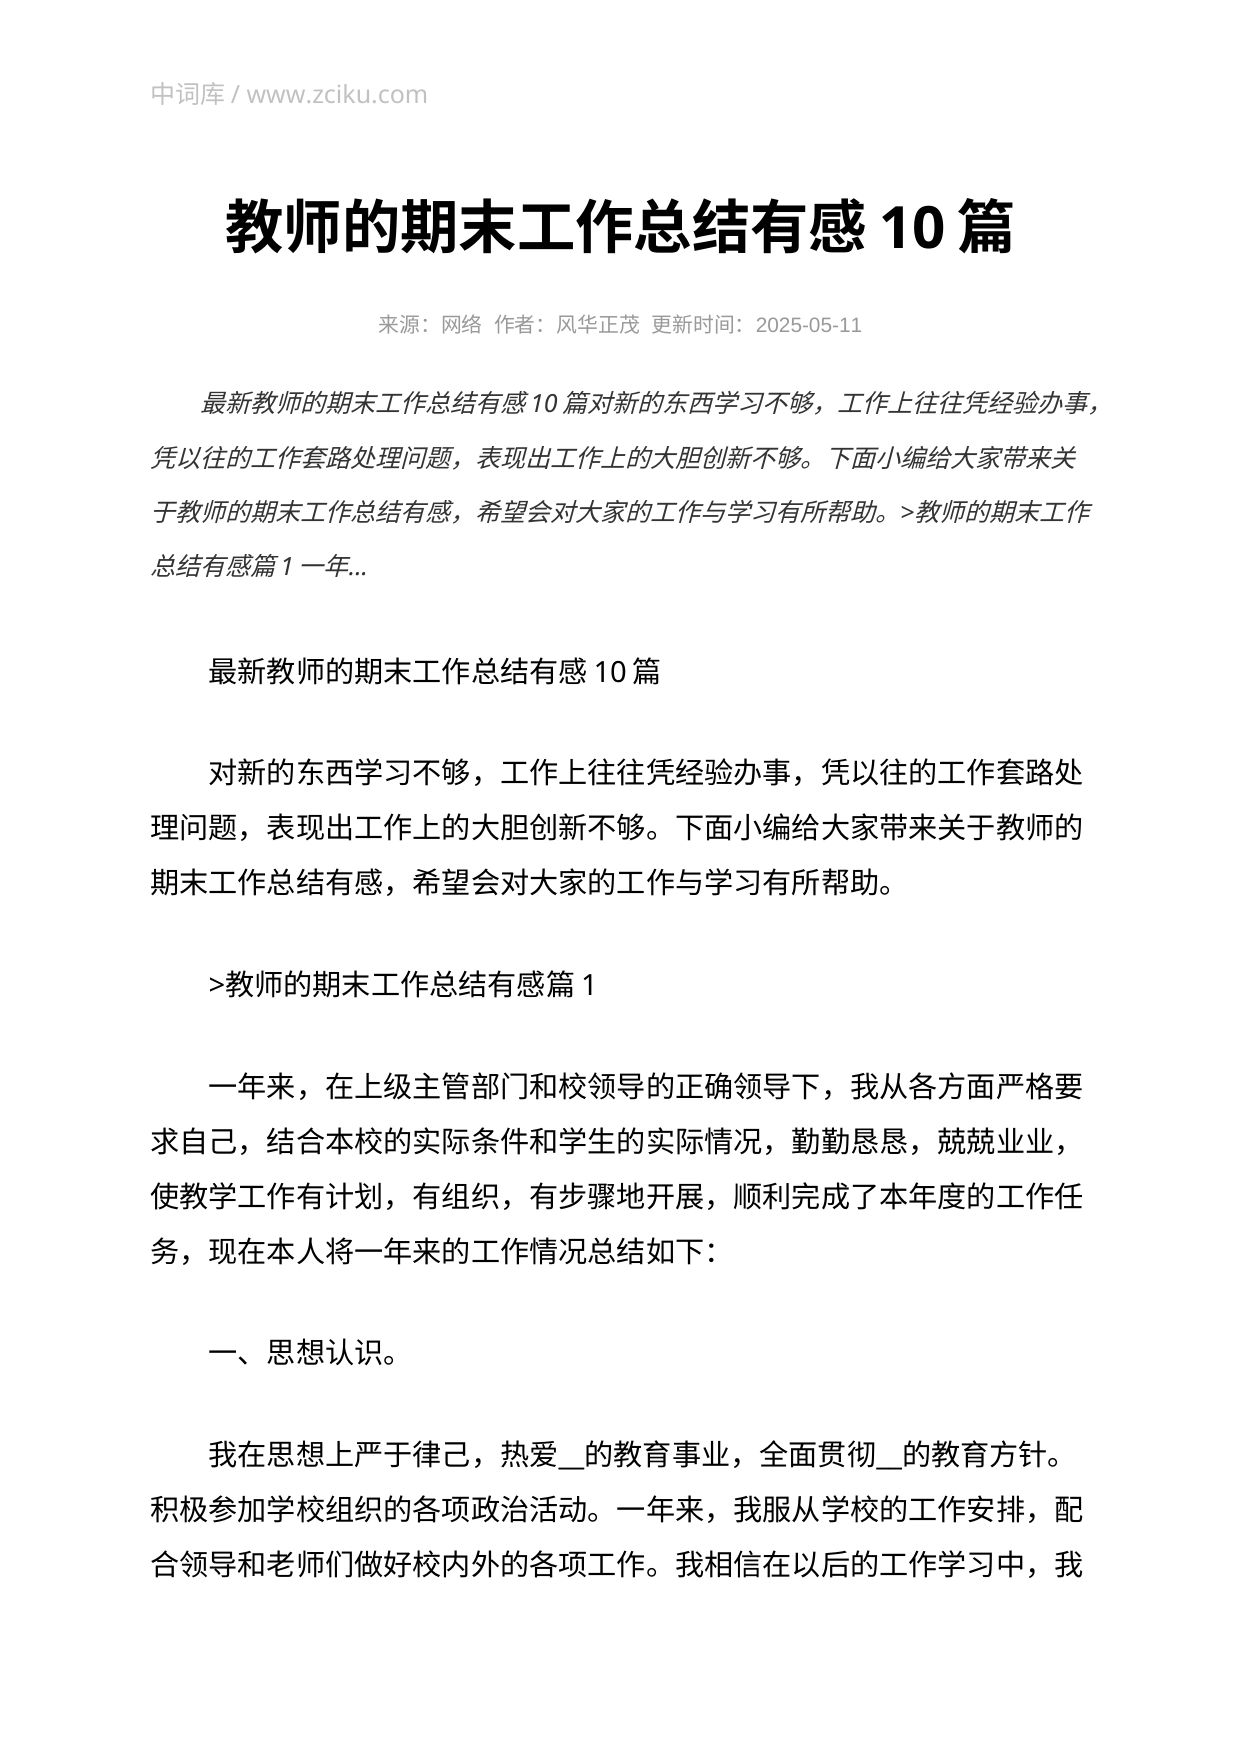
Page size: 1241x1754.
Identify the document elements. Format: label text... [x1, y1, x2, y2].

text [150, 1432, 1090, 1584]
text 最新教师的期末工作总结有感10篇对新的东西学习不够，工作上往往凭经验办事，凭以往的工作套路处理问题，表现出工作上的大胆创新不够。下面小编给大家带来关于教师的期末工作总结有感，希望会对大家的工作与学习有所帮助。>教师的期末工作总结有感篇1一年... [150, 384, 1090, 583]
text 最新教师的期末工作总结有感10篇 [150, 648, 1090, 691]
text 对新的东西学习不够，工作上往往凭经验办事，凭以往的工作套路处理问题，表现出工作上的大胆创新不够。下面小编给大家带来关于教师的期末工作总结有感，希望会对大家的工作与学习有所帮助。 [150, 750, 1090, 902]
text 一年来，在上级主管部门和校领导的正确领导下，我从各方面严格要求自己，结合本校的实际条件和学生的实际情况，勤勤恳恳，兢兢业业，使教学工作有计划，有组织，有步骤地开展，顺利完成了本年度的工作任务，现在本人将一年来的工作情况总结如下： [150, 1064, 1090, 1271]
subtitle 教师的期末工作总结有感10篇 [150, 181, 1090, 266]
text 一、思想认识。 [150, 1330, 1090, 1372]
text >教师的期末工作总结有感篇1 [150, 962, 1090, 1004]
text 来源：网络 作者：风华正茂 更新时间：2025-05-11 [150, 313, 1090, 337]
